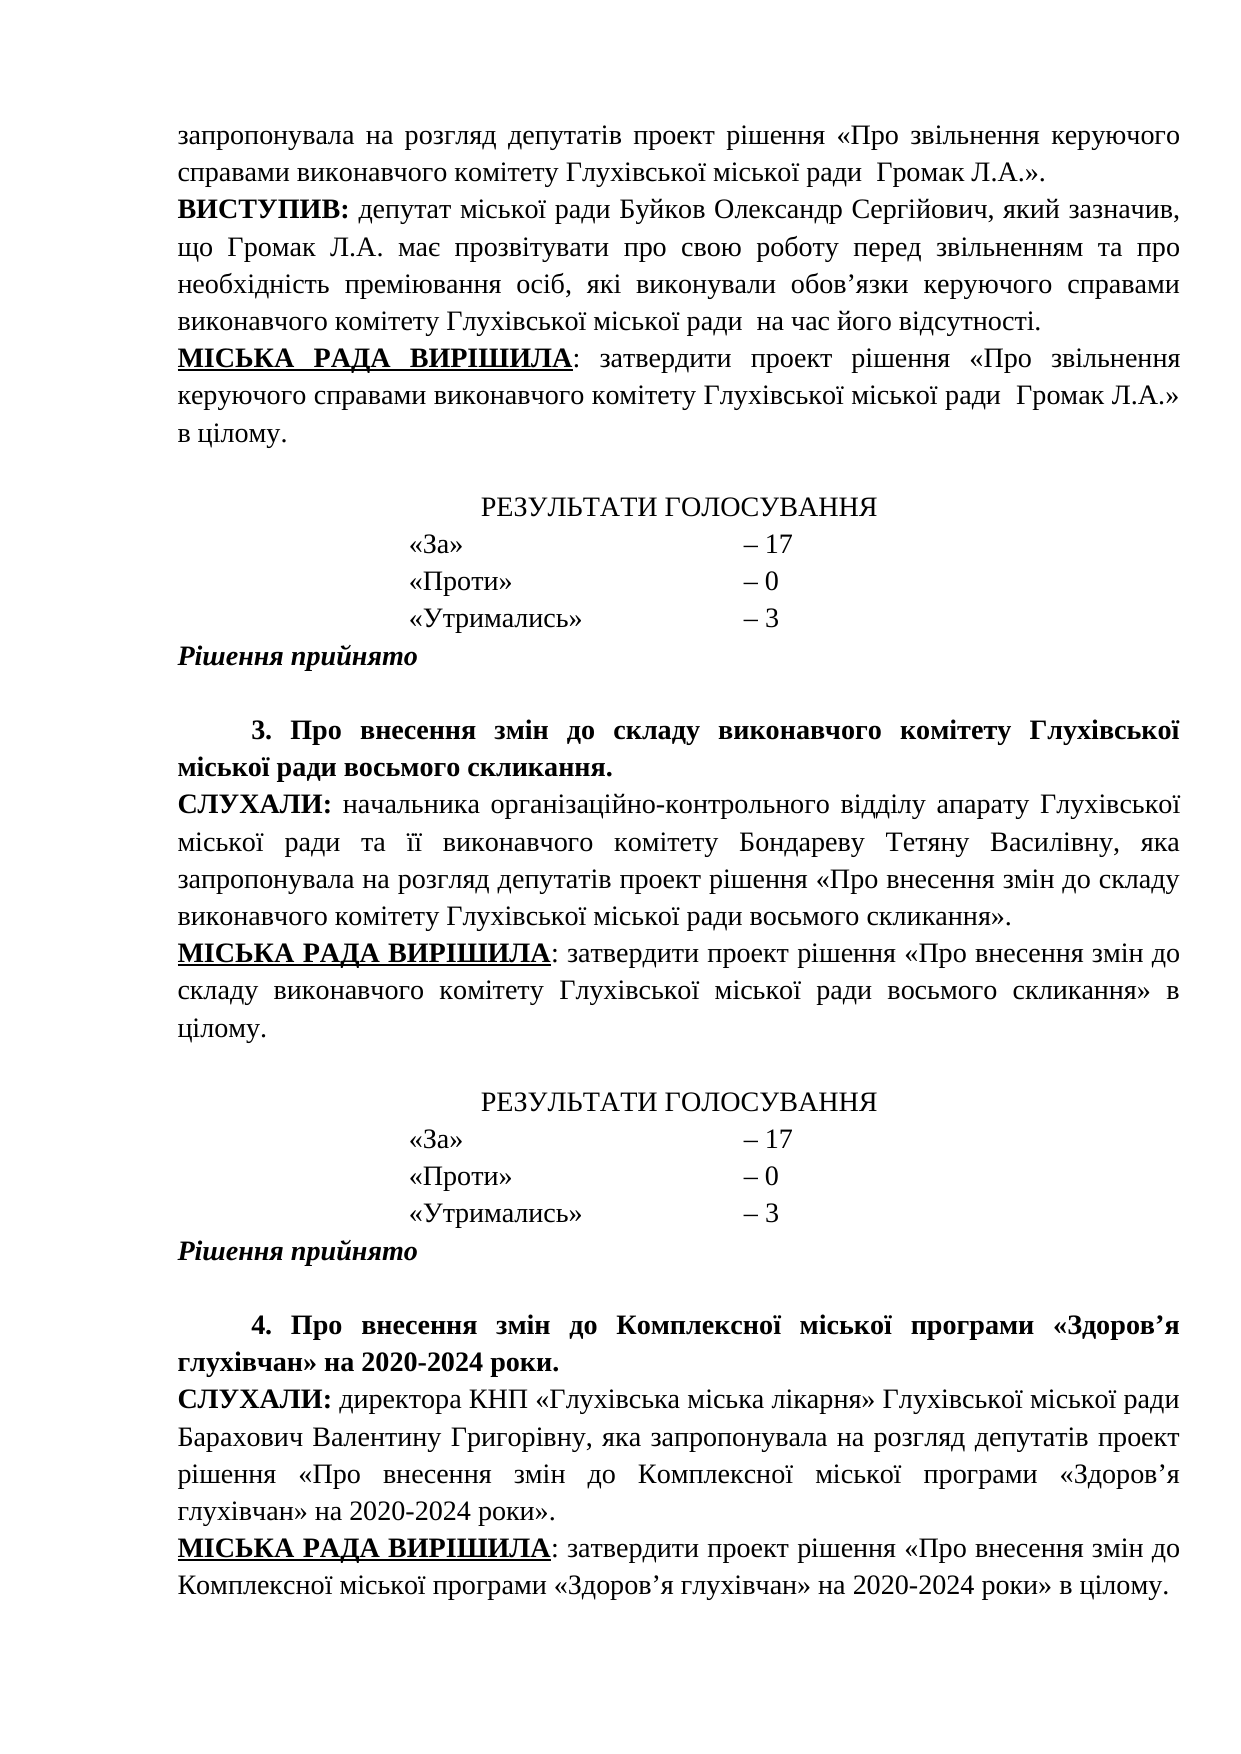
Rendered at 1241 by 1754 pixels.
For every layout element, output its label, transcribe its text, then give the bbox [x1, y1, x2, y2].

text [177, 118, 1181, 188]
text РЕЗУЛЬТАТИ ГОЛОСУВАННЯ [177, 1085, 1181, 1117]
text «За» – 17 [177, 527, 1181, 559]
text 3. Про внесення змін до складу виконавчого комітету Глухівської міської ради восьмого скликання. [177, 713, 1181, 783]
text «За» – 17 [177, 1122, 1181, 1154]
text «Проти» – 0 [177, 564, 1181, 597]
text РЕЗУЛЬТАТИ ГОЛОСУВАННЯ [177, 490, 1181, 522]
text Рішення прийнято [177, 639, 1181, 671]
text СЛУХАЛИ: директора КНП «Глухівська міська лікарня» Глухівської міської ради Барахович Валентину Григорівну, яка запропонувала на розгляд депутатів проект рішення «Про внесення змін до Комплексної міської програми «Здоров’я глухівчан» на 2020-2024 роки». [177, 1382, 1181, 1526]
text СЛУХАЛИ: начальника організаційно-контрольного відділу апарату Глухівської міської ради та її виконавчого комітету Бондареву Тетяну Василівну, яка запропонувала на розгляд депутатів проект рішення «Про внесення змін до складу виконавчого комітету Глухівської міської ради восьмого скликання». [177, 787, 1181, 931]
text 4. Про внесення змін до Комплексної міської програми «Здоров’я глухівчан» на 2020-2024 роки. [177, 1308, 1181, 1378]
text «Утримались» – 3 [177, 1197, 1181, 1229]
text МІСЬКА РАДА ВИРІШИЛА: затвердити проект рішення «Про внесення змін до складу виконавчого комітету Глухівської міської ради восьмого скликання» в цілому. [177, 936, 1181, 1043]
text МІСЬКА РАДА ВИРІШИЛА: затвердити проект рішення «Про звільнення керуючого справами виконавчого комітету Глухівської міської ради Громак Л.А.» в цілому. [177, 341, 1181, 448]
text «Утримались» – 3 [177, 602, 1181, 634]
text МІСЬКА РАДА ВИРІШИЛА: затвердити проект рішення «Про внесення змін до Комплексної міської програми «Здоров’я глухівчан» на 2020-2024 роки» в цілому. [177, 1531, 1181, 1601]
text Рішення прийнято [177, 1234, 1181, 1266]
text ВИСТУПИВ: депутат міської ради Буйков Олександр Сергійович, який зазначив, що Громак Л.А. має прозвітувати про свою роботу перед звільненням та про необхідність преміювання осіб, які виконували обов’язки керуючого справами виконавчого комітету Глухівської міської ради на час його відсутності. [177, 192, 1181, 336]
text «Проти» – 0 [177, 1159, 1181, 1192]
